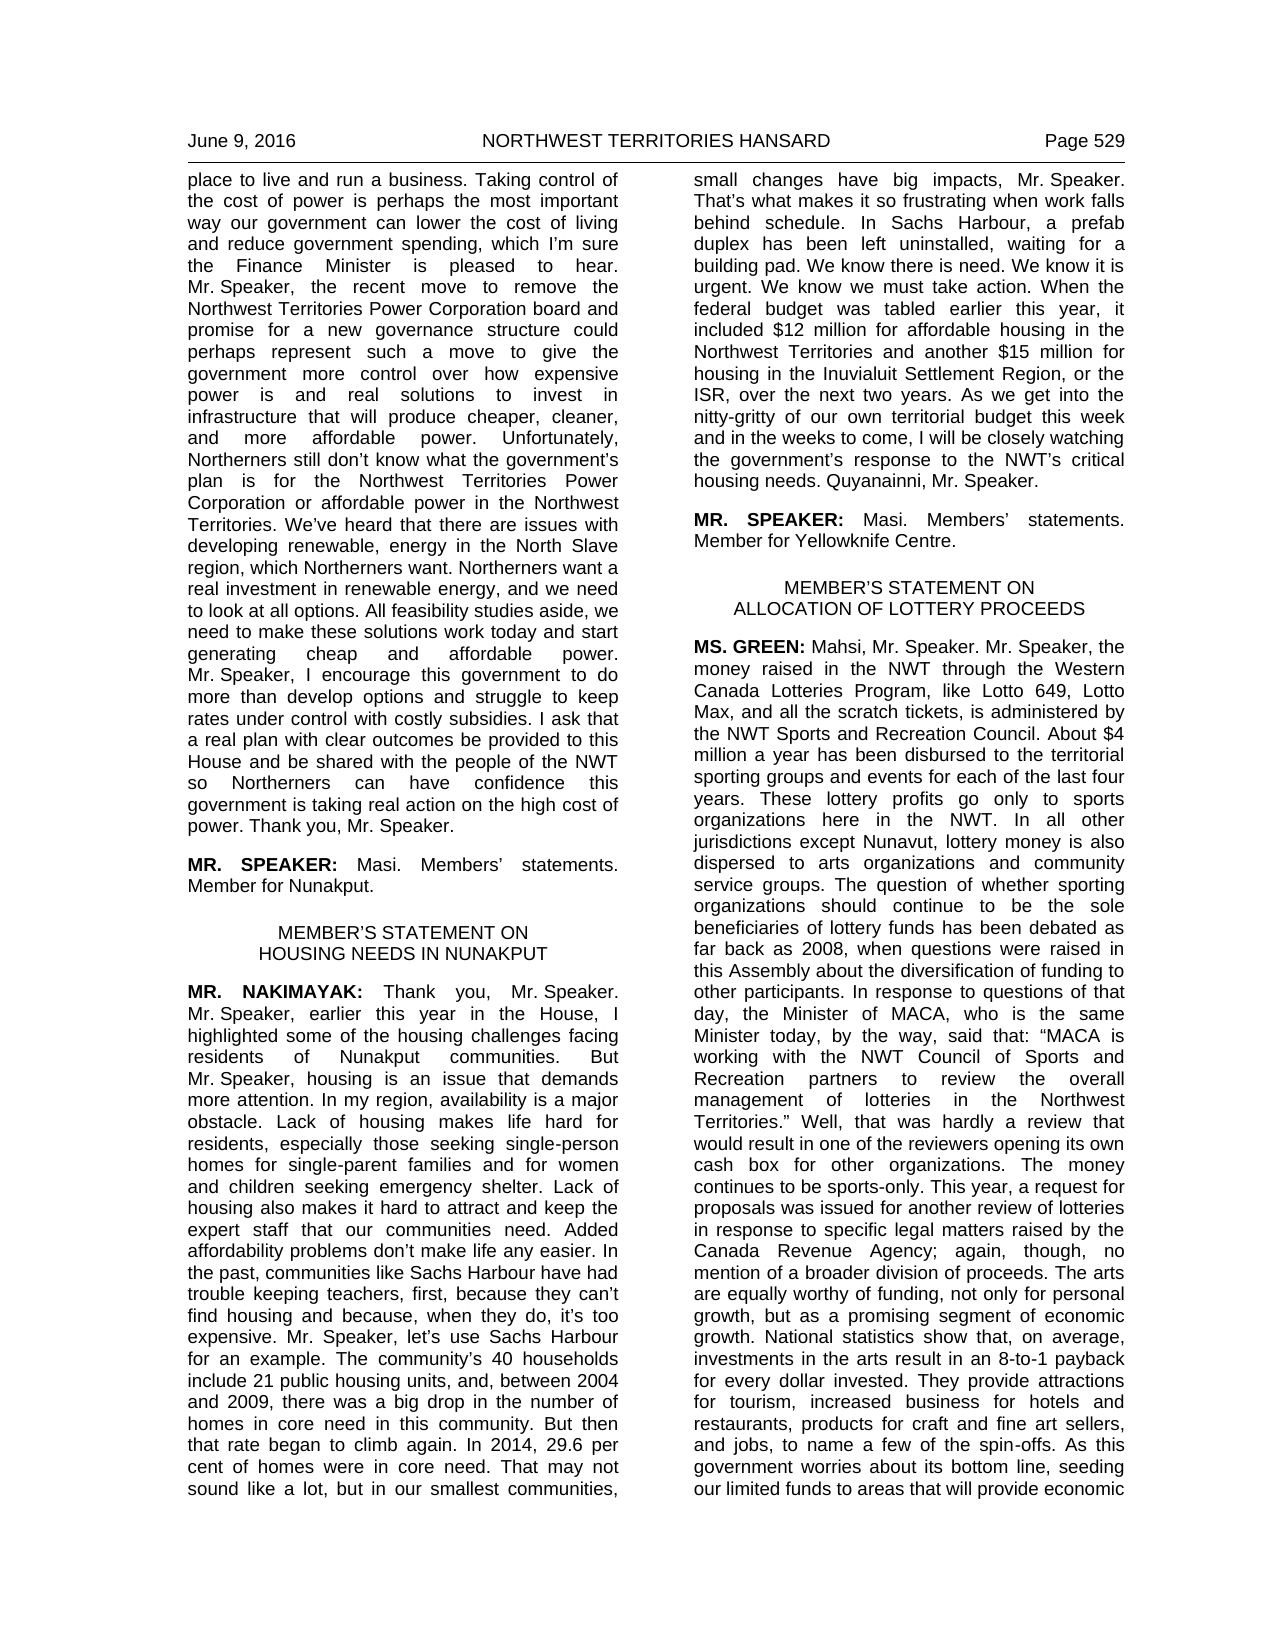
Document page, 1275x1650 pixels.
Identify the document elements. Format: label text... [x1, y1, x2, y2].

text MR. SPEAKER: Masi. Members’ statements. Member for Nunakput. [187, 853, 619, 897]
text MR. NAKIMAYAK: Thank you, Mr. Speaker. Mr. Speaker, earlier this year in the House, I highlighted some of the housing challenges facing residents of Nunakput communities. But Mr. Speaker, housing is an issue that demands more attention. In my region, availability is a major obstacle. Lack of housing makes life hard for residents, especially those seeking single-person homes for single-parent families and for women and children seeking emergency shelter. Lack of housing also makes it hard to attract and keep the expert staff that our communities need. Added affordability problems don’t make life any easier. In the past, communities like Sachs Harbour have had trouble keeping teachers, first, because they can’t find housing and because, when they do, it’s too expensive. Mr. Speaker, let’s use Sachs Harbour for an example. The community’s 40 households include 21 public housing units, and, between 2004 and 2009, there was a big drop in the number of homes in core need in this community. But then that rate began to climb again. In 2014, 29.6 per cent of homes were in core need. That may not sound like a lot, but in our smallest communities, small changes have big impacts, Mr. Speaker. That’s what makes it so frustrating when work falls behind schedule. In Sachs Harbour, a prefab duplex has been left uninstalled, waiting for a building pad. We know there is need. We know it is urgent. We know we must take action. When the federal budget was tabled earlier this year, it included $12 million for affordable housing in the Northwest Territories and another $15 million for housing in the Inuvialuit Settlement Region, or the ISR, over the next two years. As we get into the nitty-gritty of our own territorial budget this week and in the weeks to come, I will be closely watching the government’s response to the NWT’s critical housing needs. Quyanainni, Mr. Speaker. [694, 168, 1125, 492]
subtitle Member’s Statement on Housing Needs in Nunakput [187, 922, 619, 965]
subtitle Member’s Statement on Allocation of Lottery Proceeds [694, 577, 1125, 620]
text MR. NAKIMAYAK: Thank you, Mr. Speaker. Mr. Speaker, earlier this year in the House, I highlighted some of the housing challenges facing residents of Nunakput communities. But Mr. Speaker, housing is an issue that demands more attention. In my region, availability is a major obstacle. Lack of housing makes life hard for residents, especially those seeking single-person homes for single-parent families and for women and children seeking emergency shelter. Lack of housing also makes it hard to attract and keep the expert staff that our communities need. Added affordability problems don’t make life any easier. In the past, communities like Sachs Harbour have had trouble keeping teachers, first, because they can’t find housing and because, when they do, it’s too expensive. Mr. Speaker, let’s use Sachs Harbour for an example. The community’s 40 households include 21 public housing units, and, between 2004 and 2009, there was a big drop in the number of homes in core need in this community. But then that rate began to climb again. In 2014, 29.6 per cent of homes were in core need. That may not sound like a lot, but in our smallest communities, small changes have big impacts, Mr. Speaker. That’s what makes it so frustrating when work falls behind schedule. In Sachs Harbour, a prefab duplex has been left uninstalled, waiting for a building pad. We know there is need. We know it is urgent. We know we must take action. When the federal budget was tabled earlier this year, it included $12 million for affordable housing in the Northwest Territories and another $15 million for housing in the Inuvialuit Settlement Region, or the ISR, over the next two years. As we get into the nitty-gritty of our own territorial budget this week and in the weeks to come, I will be closely watching the government’s response to the NWT’s critical housing needs. Quyanainni, Mr. Speaker. [187, 981, 619, 1499]
text MR. SPEAKER: Masi. Members’ statements. Member for Yellowknife Centre. [694, 508, 1125, 552]
